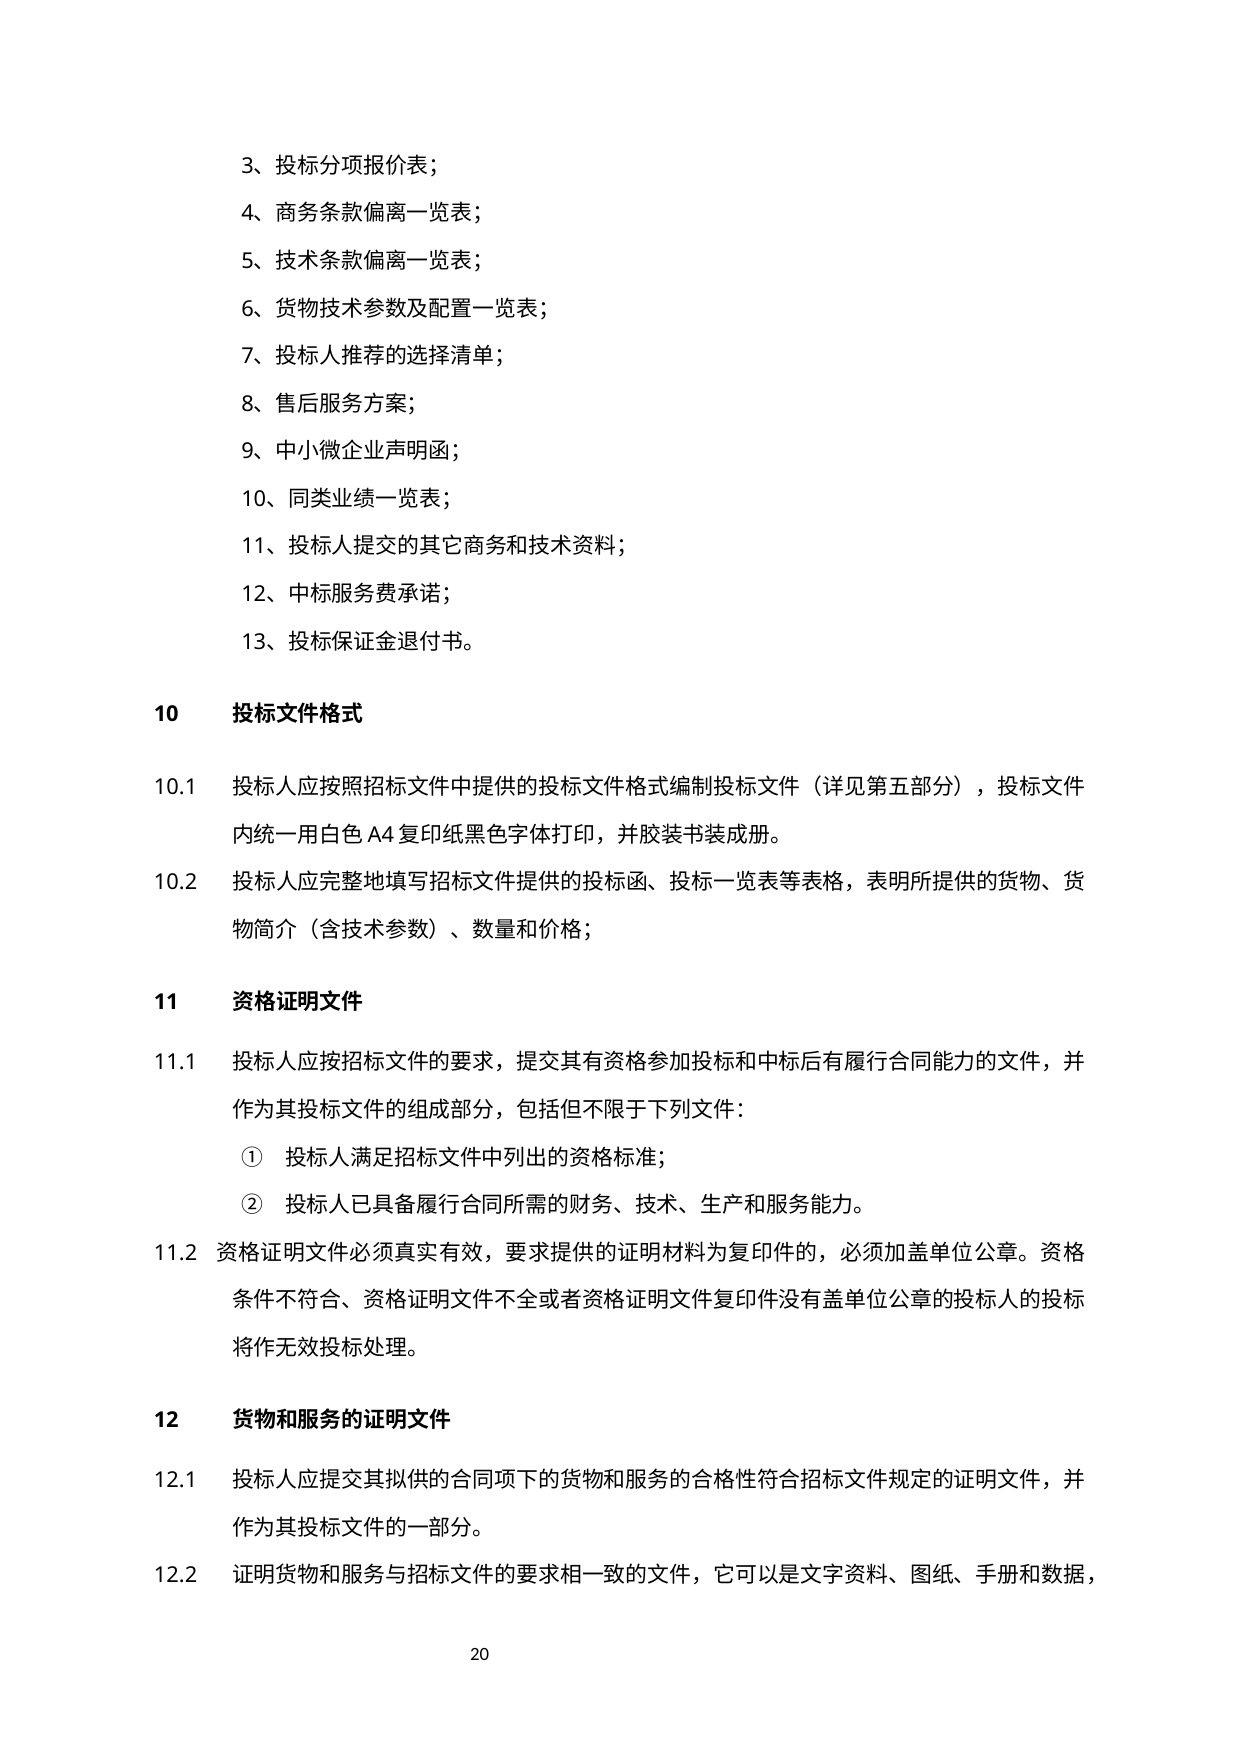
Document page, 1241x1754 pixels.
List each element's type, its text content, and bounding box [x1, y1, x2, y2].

text 11.1 投标人应按招标文件的要求，提交其有资格参加投标和中标后有履行合同能力的文件，并作为其投标文件的组成部分，包括但不限于下列文件： [154, 1044, 1087, 1124]
list 投标人满足招标文件中列出的资格标准； [153, 1139, 1087, 1171]
text 12.1 投标人应提交其拟供的合同项下的货物和服务的合格性符合招标文件规定的证明文件，并作为其投标文件的一部分。 [154, 1462, 1087, 1541]
subtitle 投标文件格式 [153, 696, 1087, 728]
list 商务条款偏离一览表； [241, 195, 1087, 227]
list 投标人已具备履行合同所需的财务、技术、生产和服务能力。 [153, 1187, 1087, 1219]
list 中小微企业声明函； [241, 433, 1087, 465]
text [154, 1557, 1087, 1589]
list 同类业绩一览表； [241, 481, 1087, 513]
list 中标服务费承诺； [241, 576, 1087, 608]
text 10.1 投标人应按照招标文件中提供的投标文件格式编制投标文件（详见第五部分），投标文件内统一用白色A4复印纸黑色字体打印，并胶装书装成册。 [154, 769, 1087, 848]
list 货物技术参数及配置一览表； [241, 291, 1087, 322]
subtitle 货物和服务的证明文件 [153, 1402, 1087, 1434]
list 投标保证金退付书。 [241, 624, 1087, 656]
list 投标分项报价表； [241, 148, 1087, 179]
list 技术条款偏离一览表； [241, 243, 1087, 275]
list 投标人推荐的选择清单； [241, 338, 1087, 370]
list 售后服务方案； [241, 386, 1087, 417]
list 投标人提交的其它商务和技术资料； [241, 528, 1087, 560]
text 10.2 投标人应完整地填写招标文件提供的投标函、投标一览表等表格，表明所提供的货物、货物简介（含技术参数）、数量和价格； [154, 864, 1087, 943]
subtitle 资格证明文件 [153, 984, 1087, 1016]
text 11.2 资格证明文件必须真实有效，要求提供的证明材料为复印件的，必须加盖单位公章。资格条件不符合、资格证明文件不全或者资格证明文件复印件没有盖单位公章的投标人的投标将作无效投标处理。 [154, 1234, 1087, 1361]
